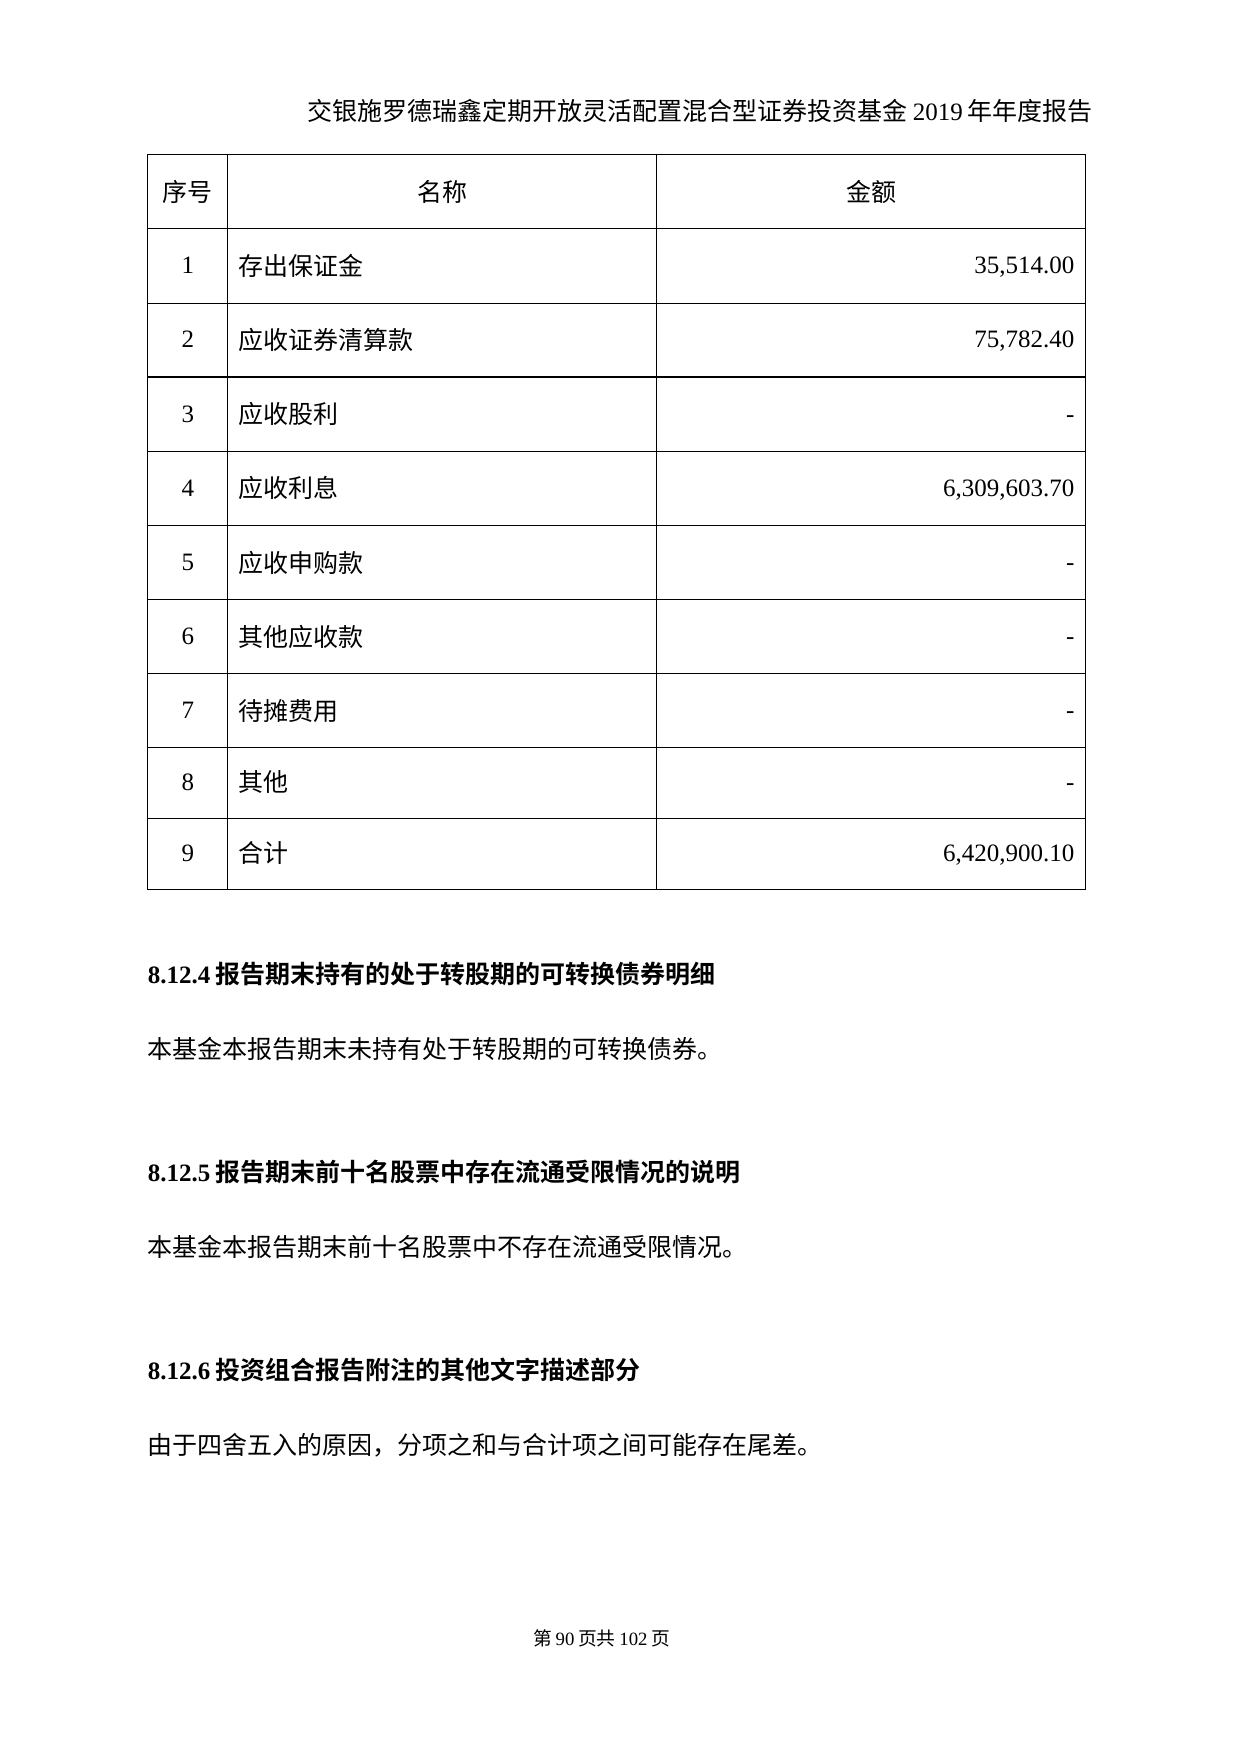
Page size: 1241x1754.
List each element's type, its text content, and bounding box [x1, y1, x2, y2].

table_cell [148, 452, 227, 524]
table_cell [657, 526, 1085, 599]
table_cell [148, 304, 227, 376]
text 本基金本报告期末前十名股票中不存在流通受限情况。 [148, 1213, 1092, 1278]
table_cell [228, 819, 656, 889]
subtitle 8.12.5报告期末前十名股票中存在流通受限情况的说明 [148, 1138, 1092, 1203]
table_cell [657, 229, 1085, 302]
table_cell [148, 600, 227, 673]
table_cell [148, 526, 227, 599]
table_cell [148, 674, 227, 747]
text 本基金本报告期末未持有处于转股期的可转换债券。 [148, 1016, 1092, 1081]
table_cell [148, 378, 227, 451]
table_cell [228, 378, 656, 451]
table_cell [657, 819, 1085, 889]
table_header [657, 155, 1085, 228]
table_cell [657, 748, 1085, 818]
subtitle 8.12.6投资组合报告附注的其他文字描述部分 [148, 1336, 1092, 1401]
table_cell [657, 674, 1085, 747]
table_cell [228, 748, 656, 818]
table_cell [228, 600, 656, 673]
subtitle 8.12.4报告期末持有的处于转股期的可转换债券明细 [148, 940, 1092, 1005]
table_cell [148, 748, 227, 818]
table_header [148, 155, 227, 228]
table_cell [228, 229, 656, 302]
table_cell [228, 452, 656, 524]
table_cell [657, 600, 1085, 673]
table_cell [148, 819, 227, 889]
text 由于四舍五入的原因，分项之和与合计项之间可能存在尾差。 [148, 1411, 1092, 1476]
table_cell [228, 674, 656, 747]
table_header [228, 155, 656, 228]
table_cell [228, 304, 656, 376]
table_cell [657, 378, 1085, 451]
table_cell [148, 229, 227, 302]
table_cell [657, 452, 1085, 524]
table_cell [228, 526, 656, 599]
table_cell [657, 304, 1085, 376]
